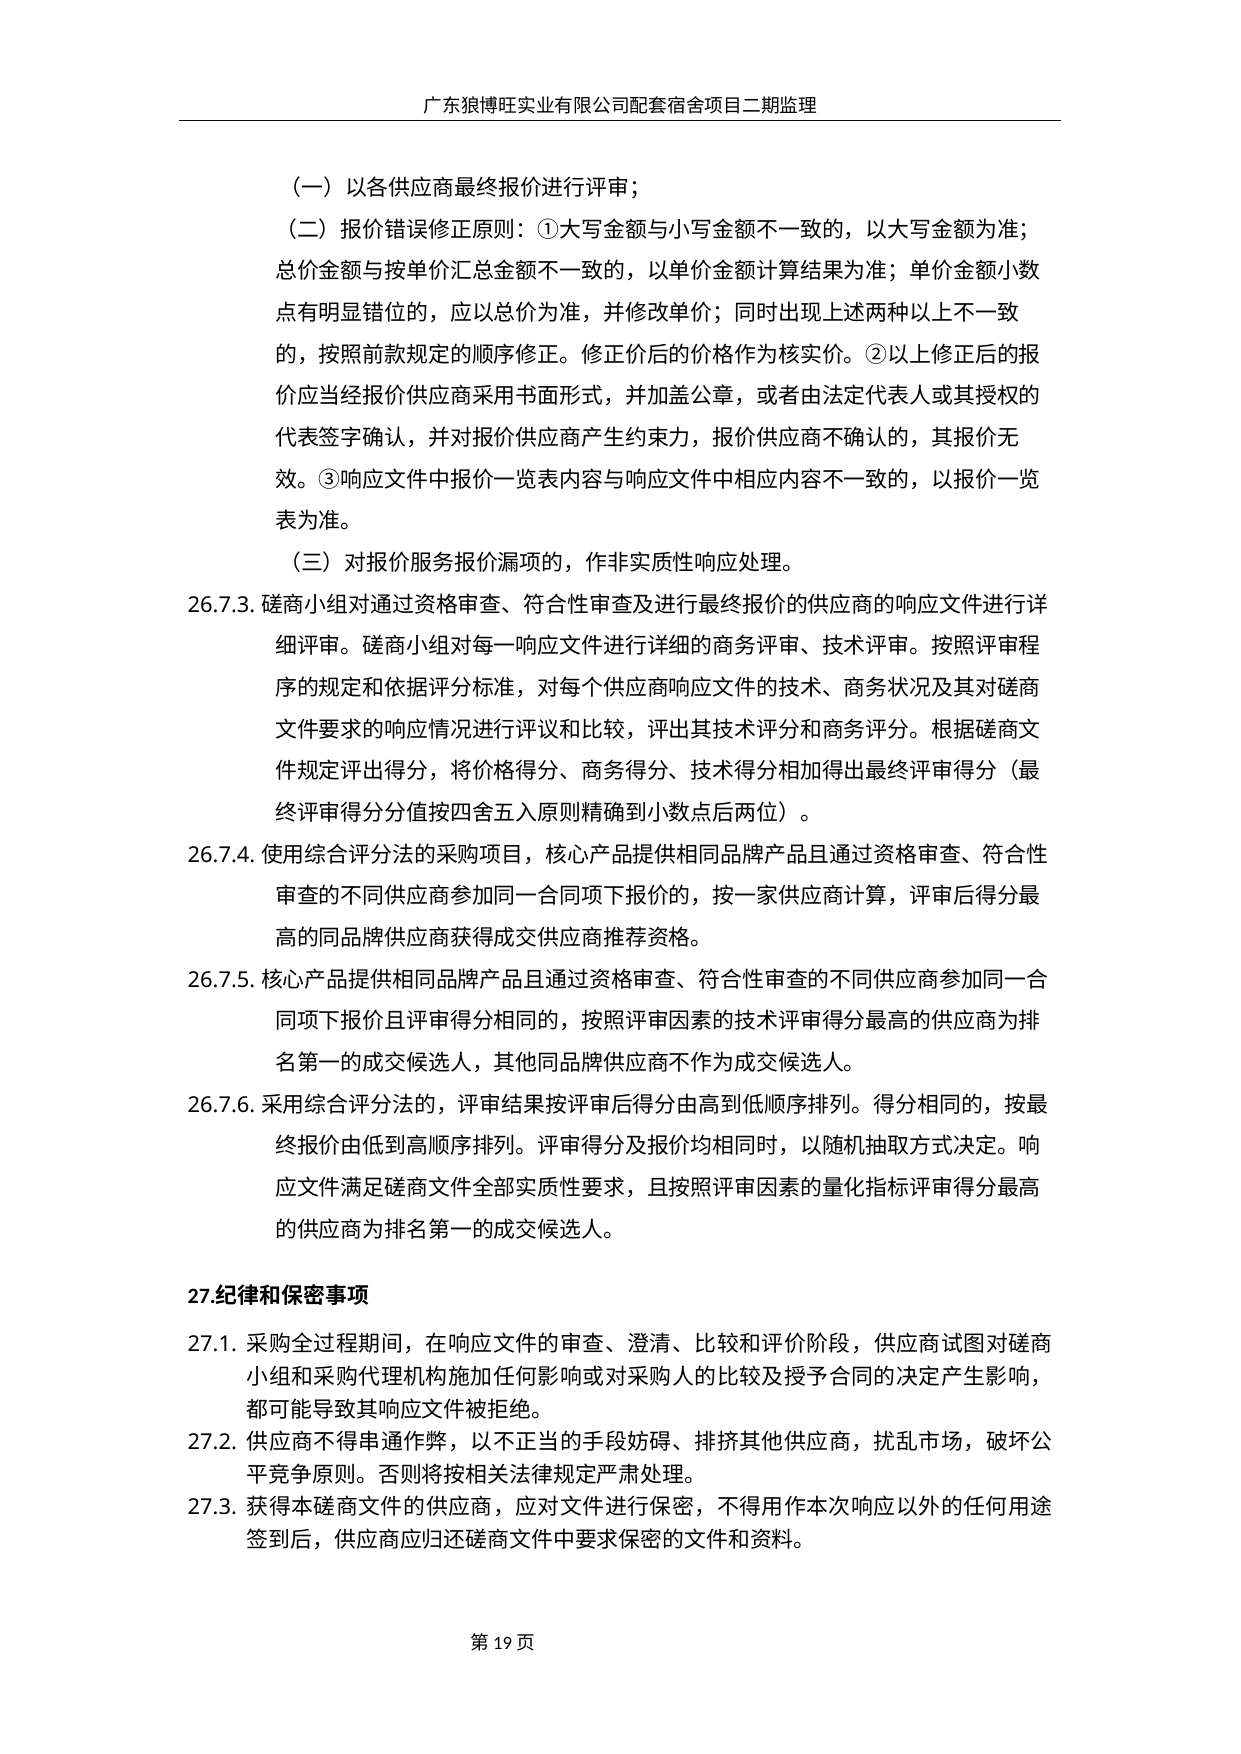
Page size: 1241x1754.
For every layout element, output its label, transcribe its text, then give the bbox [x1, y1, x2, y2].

subtitle 27.纪律和保密事项 [187, 1278, 1053, 1310]
list 26.7.3. 磋商小组对通过资格审查、符合性审查及进行最终报价的供应商的响应文件进行详细评审。磋商小组对每一响应文件进行详细的商务评审、技术评审。按照评审程序的规定和依据评分标准，对每个供应商响应文件的技术、商务状况及其对磋商文件要求的响应情况进行评议和比较，评出其技术评分和商务评分。根据磋商文件规定评出得分，将价格得分、商务得分、技术得分相加得出最终评审得分（最终评审得分分值按四舍五入原则精确到小数点后两位）。 [187, 579, 1053, 829]
list 采购全过程期间，在响应文件的审查、澄清、比较和评价阶段，供应商试图对磋商小组和采购代理机构施加任何影响或对采购人的比较及授予合同的决定产生影响，都可能导致其响应文件被拒绝。 [187, 1326, 1053, 1424]
list 26.7.5. 核心产品提供相同品牌产品且通过资格审查、符合性审查的不同供应商参加同一合同项下报价且评审得分相同的，按照评审因素的技术评审得分最高的供应商为排名第一的成交候选人，其他同品牌供应商不作为成交候选人。 [187, 954, 1053, 1079]
text 26.7.6. 采用综合评分法的，评审结果按评审后得分由高到低顺序排列。得分相同的，按最终报价由低到高顺序排列。评审得分及报价均相同时，以随机抽取方式决定。响应文件满足磋商文件全部实质性要求，且按照评审因素的量化指标评审得分最高的供应商为排名第一的成交候选人。 [187, 1079, 1053, 1245]
list 对报价服务报价漏项的，作非实质性响应处理。 [200, 537, 1053, 579]
list 26.7.4. 使用综合评分法的采购项目，核心产品提供相同品牌产品且通过资格审查、符合性审查的不同供应商参加同一合同项下报价的，按一家供应商计算，评审后得分最高的同品牌供应商获得成交供应商推荐资格。 [187, 829, 1053, 954]
text （二）报价错误修正原则：①大写金额与小写金额不一致的，以大写金额为准；总价金额与按单价汇总金额不一致的，以单价金额计算结果为准；单价金额小数点有明显错位的，应以总价为准，并修改单价；同时出现上述两种以上不一致的，按照前款规定的顺序修正。修正价后的价格作为核实价。②以上修正后的报价应当经报价供应商采用书面形式，并加盖公章，或者由法定代表人或其授权的代表签字确认，并对报价供应商产生约束力，报价供应商不确认的，其报价无效。③响应文件中报价一览表内容与响应文件中相应内容不一致的，以报价一览表为准。 [275, 204, 1053, 537]
list 供应商不得串通作弊，以不正当的手段妨碍、排挤其他供应商，扰乱市场，破坏公平竞争原则。否则将按相关法律规定严肃处理。 [187, 1424, 1053, 1489]
list 获得本磋商文件的供应商，应对文件进行保密，不得用作本次响应以外的任何用途。签到后，供应商应归还磋商文件中要求保密的文件和资料。 [187, 1489, 1053, 1554]
text （一）以各供应商最终报价进行评审； [187, 162, 1053, 204]
